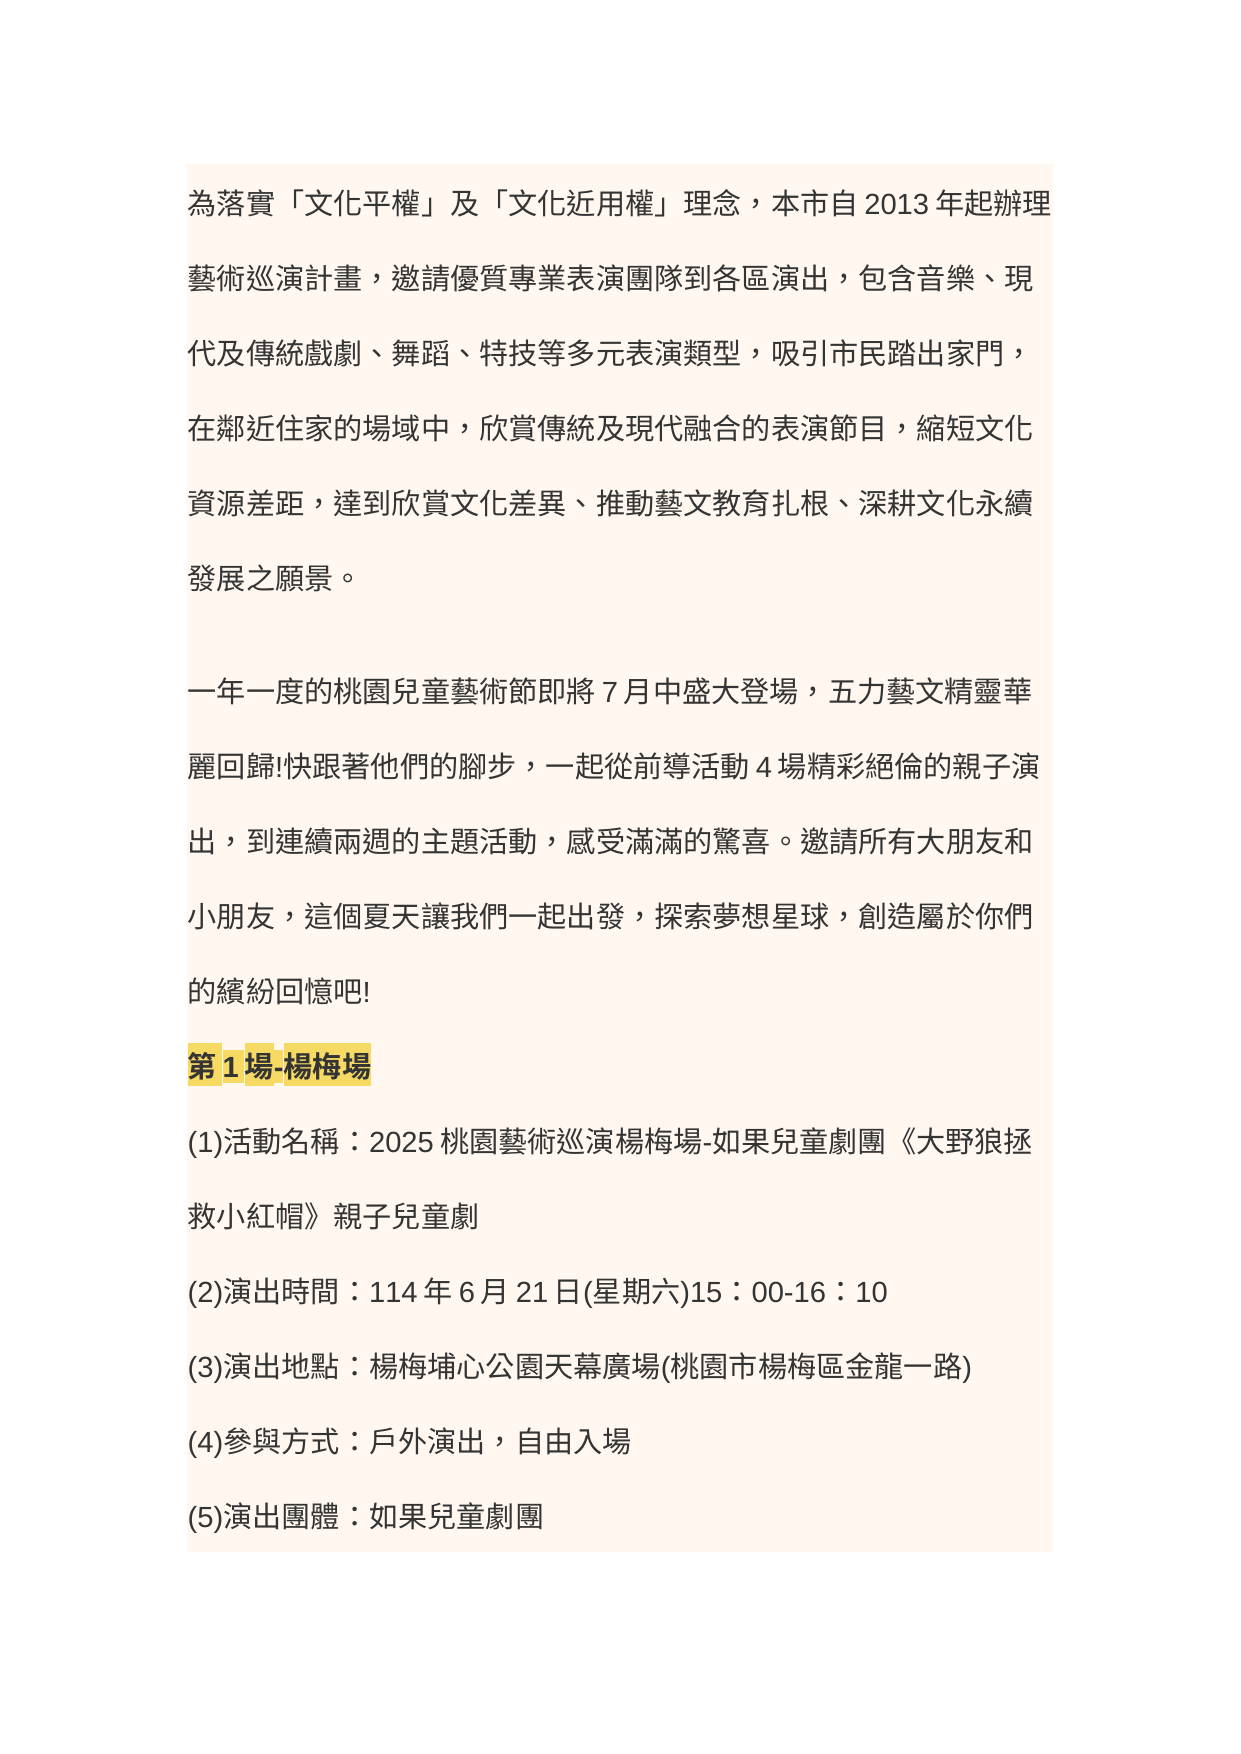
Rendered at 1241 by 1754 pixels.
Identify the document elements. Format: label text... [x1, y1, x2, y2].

text 第1場-楊梅場 [187, 1027, 1053, 1102]
text (3)演出地點：楊梅埔心公園天幕廣場(桃園市楊梅區金龍一路) [187, 1327, 1053, 1402]
text (5)演出團體：如果兒童劇團 [187, 1477, 1053, 1552]
text (4)參與方式：戶外演出，自由入場 [187, 1402, 1053, 1477]
text 為落實「文化平權」及「文化近用權」理念，本市自2013年起辦理藝術巡演計畫，邀請優質專業表演團隊到各區演出，包含音樂、現代及傳統戲劇、舞蹈、特技等多元表演類型，吸引市民踏出家門，在鄰近住家的場域中，欣賞傳統及現代融合的表演節目，縮短文化資源差距，達到欣賞文化差異、推動藝文教育扎根、深耕文化永續發展之願景。 [187, 164, 1053, 614]
text 一年一度的桃園兒童藝術節即將7月中盛大登場，五力藝文精靈華麗回歸!快跟著他們的腳步，一起從前導活動4場精彩絕倫的親子演出，到連續兩週的主題活動，感受滿滿的驚喜。邀請所有大朋友和小朋友，這個夏天讓我們一起出發，探索夢想星球，創造屬於你們的繽紛回憶吧! [187, 652, 1053, 1027]
text (1)活動名稱：2025桃園藝術巡演楊梅場-如果兒童劇團《大野狼拯救小紅帽》親子兒童劇 [187, 1102, 1053, 1252]
text (2)演出時間：114年6月21日(星期六)15：00-16：10 [187, 1252, 1053, 1327]
